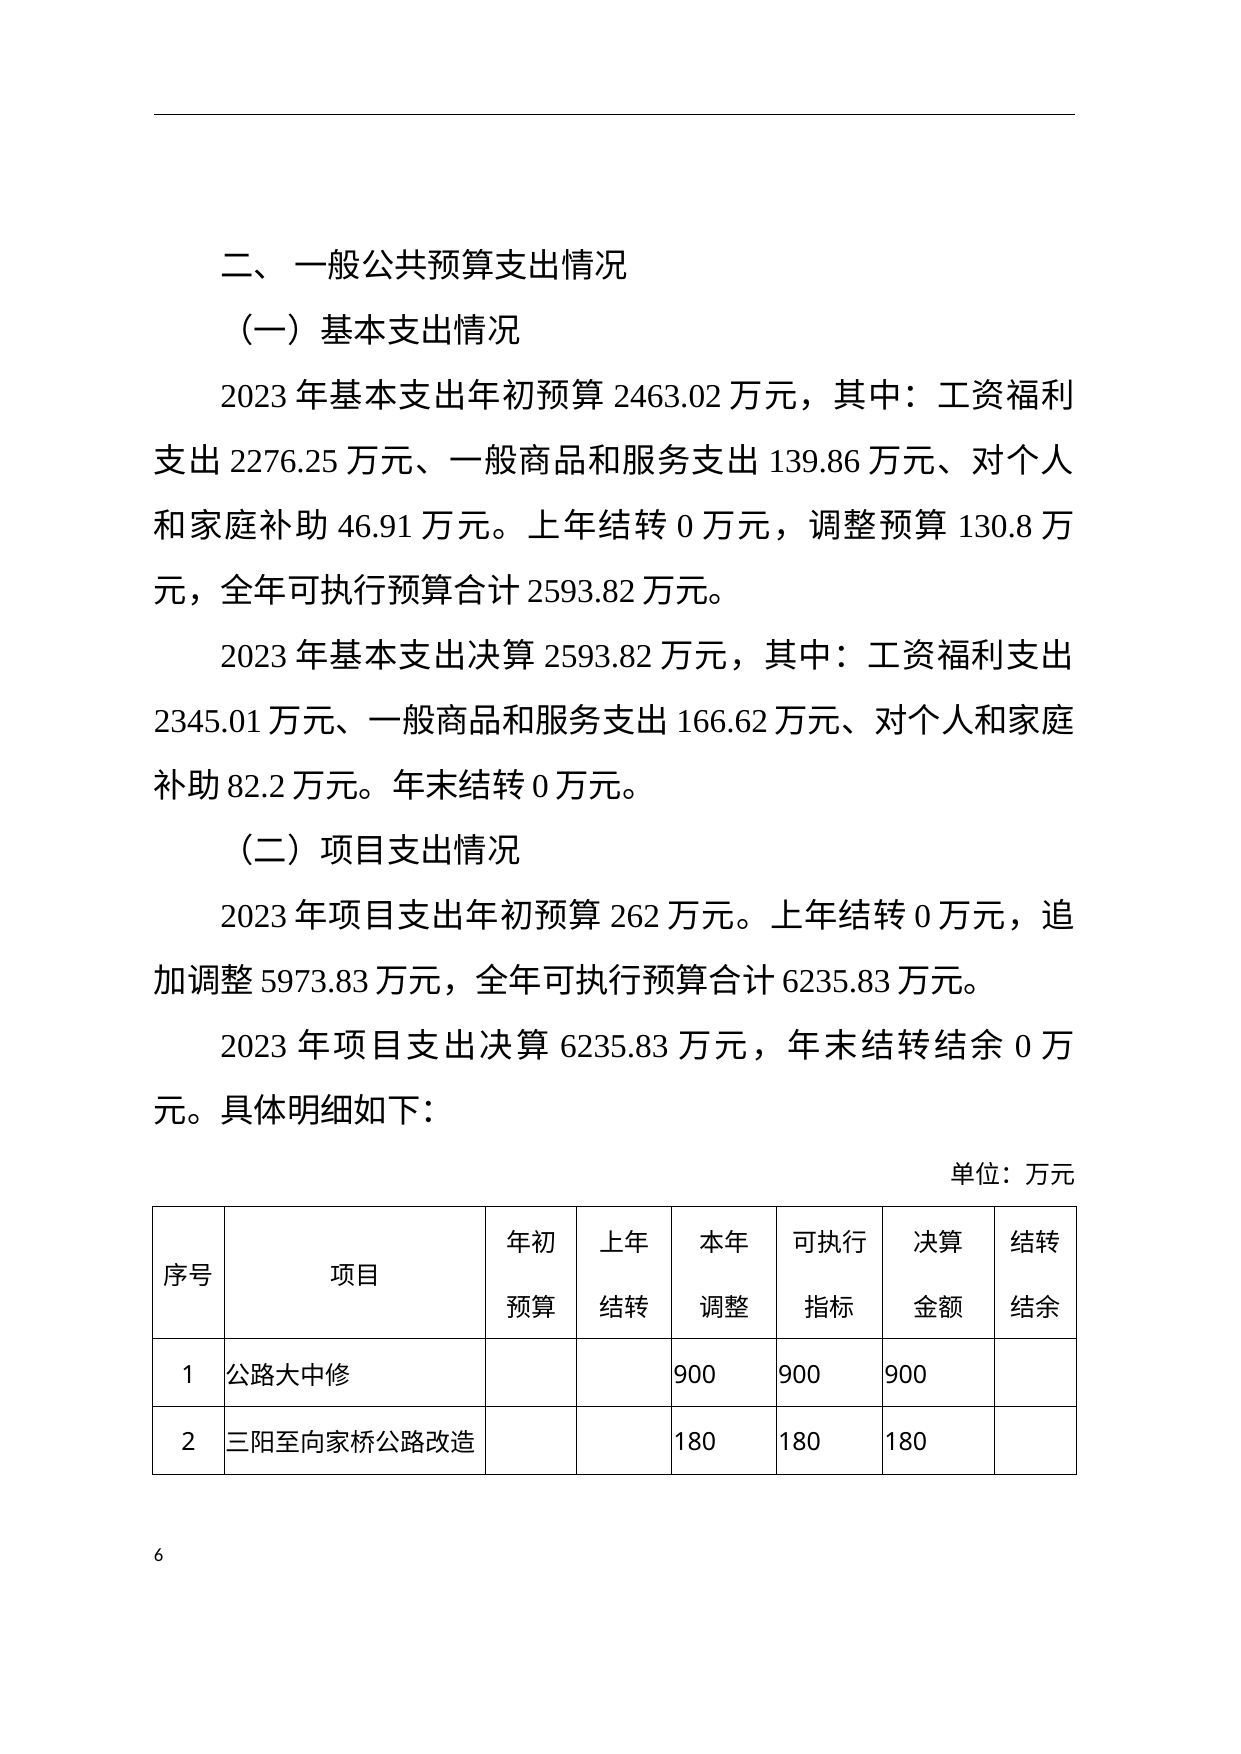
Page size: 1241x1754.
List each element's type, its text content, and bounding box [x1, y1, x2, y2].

table_header 年初 预算 [486, 1207, 576, 1338]
table_header 项目 [225, 1207, 485, 1338]
table_cell [486, 1339, 576, 1406]
table_header 本年 调整 [672, 1207, 776, 1338]
table_header 可执行 指标 [777, 1207, 882, 1338]
table_cell 900 [777, 1339, 882, 1406]
table_cell 180 [672, 1407, 776, 1473]
table_cell [577, 1339, 671, 1406]
text （一）基本支出情况 [153, 296, 1075, 361]
text 2023年项目支出决算6235.83万元，年末结转结余0万元。具体明细如下： [153, 1011, 1075, 1141]
table_cell [995, 1339, 1076, 1406]
text 2023年项目支出年初预算262万元。上年结转0万元，追加调整5973.83万元，全年可执行预算合计6235.83万元。 [153, 881, 1075, 1011]
text 单位：万元 [153, 1141, 1075, 1206]
text 二、 一般公共预算支出情况 [153, 231, 1075, 296]
text 2023年基本支出年初预算2463.02万元，其中：工资福利支出2276.25万元、一般商品和服务支出139.86万元、对个人和家庭补助46.91万元。上年结转0万元，调整预算130.8万元，全年可执行预算合计2593.82万元。 [153, 361, 1075, 621]
table_cell 1 [153, 1339, 224, 1406]
table_cell 180 [883, 1407, 994, 1473]
table_cell [577, 1407, 671, 1473]
table_header 决算 金额 [883, 1207, 994, 1338]
table_header 结转 结余 [995, 1207, 1076, 1338]
table_header 序号 [153, 1207, 224, 1338]
table_cell 900 [883, 1339, 994, 1406]
table_cell 900 [672, 1339, 776, 1406]
table_cell 2 [153, 1407, 224, 1473]
text 2023年基本支出决算2593.82万元，其中：工资福利支出2345.01万元、一般商品和服务支出166.62万元、对个人和家庭补助82.2万元。年末结转0万元。 [153, 621, 1075, 816]
table_cell 三阳至向家桥公路改造 [225, 1407, 485, 1473]
table_header 上年 结转 [577, 1207, 671, 1338]
text （二）项目支出情况 [153, 816, 1075, 881]
table_cell 公路大中修 [225, 1339, 485, 1406]
table_cell 180 [777, 1407, 882, 1473]
table_cell [995, 1407, 1076, 1473]
table_cell [486, 1407, 576, 1473]
